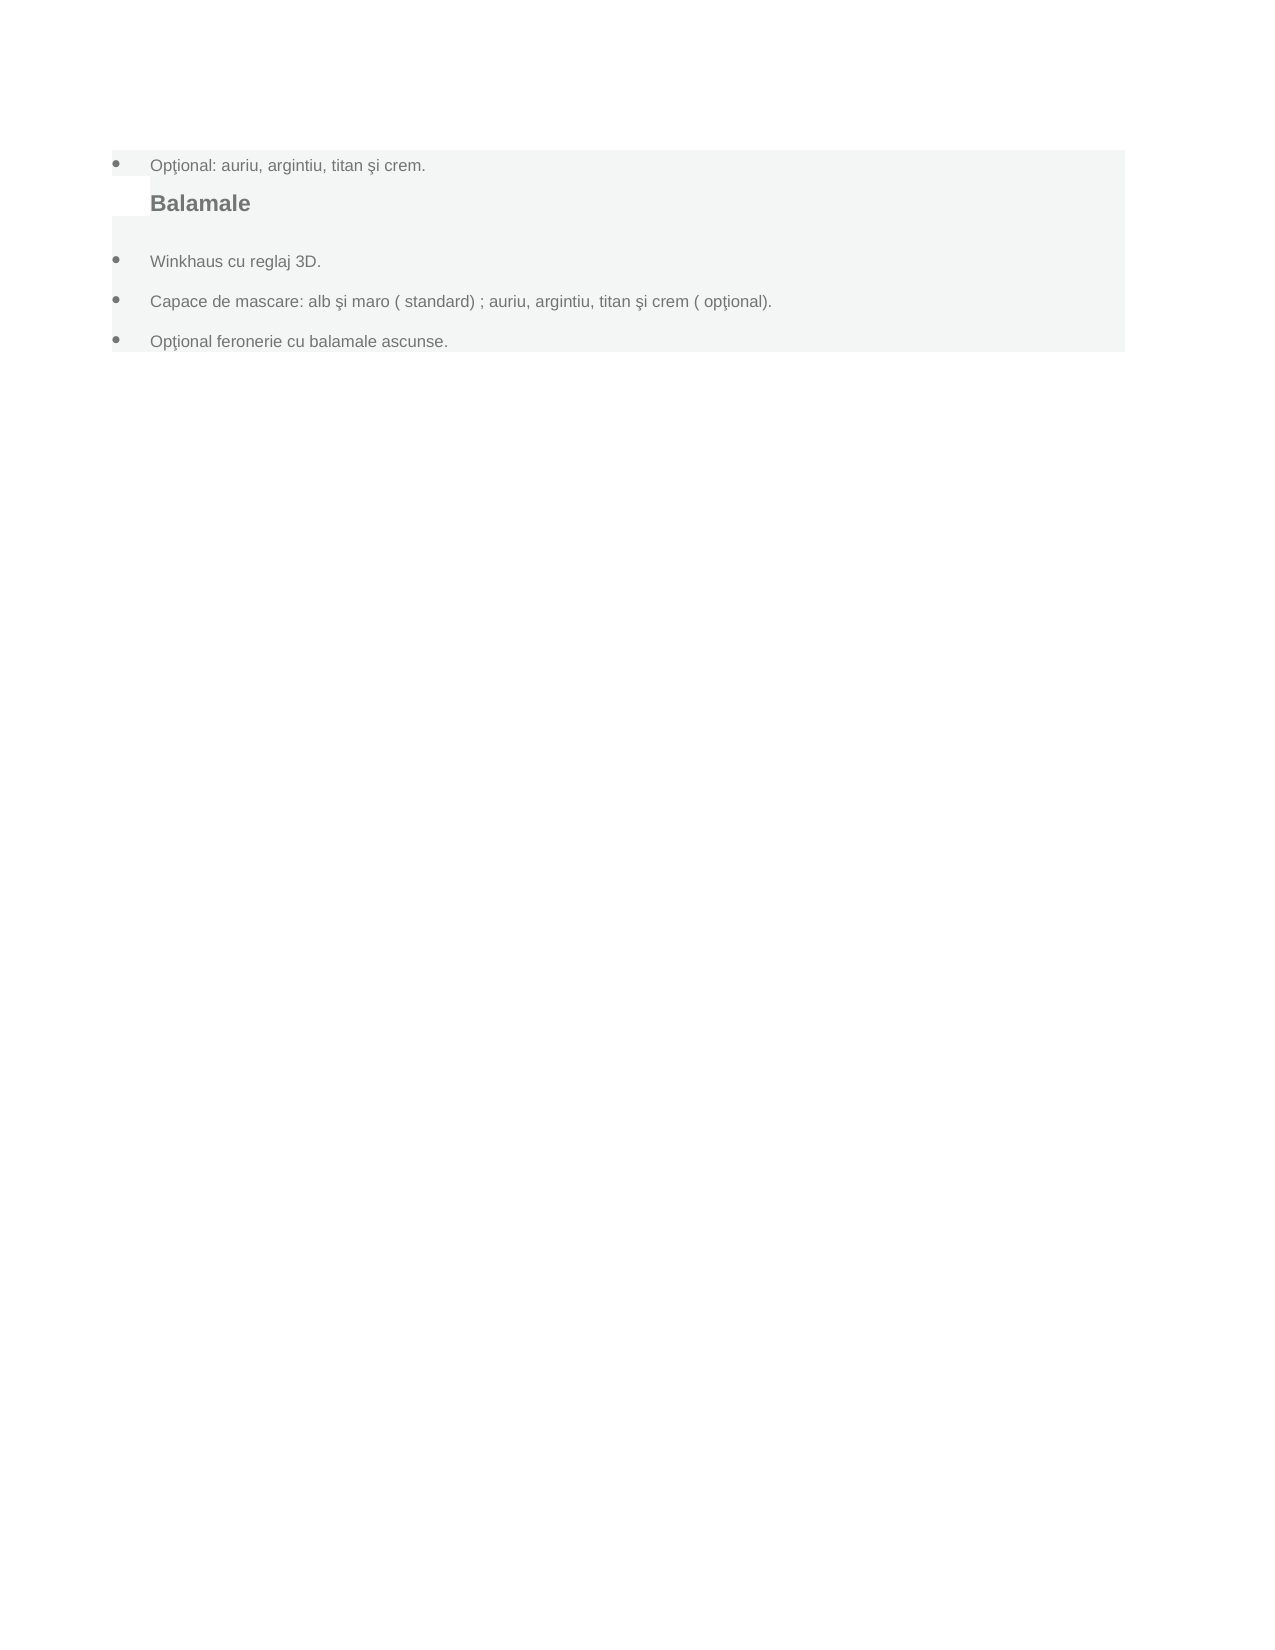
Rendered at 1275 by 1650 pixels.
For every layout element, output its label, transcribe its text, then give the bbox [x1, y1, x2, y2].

list Capace de mascare: alb şi maro ( standard) ; auriu, argintiu, titan şi crem ( opţional). [112, 286, 1125, 312]
list Winkhaus cu reglaj 3D. [112, 246, 1125, 272]
list Opţional: auriu, argintiu, titan şi crem. [112, 150, 1125, 176]
list Opţional feronerie cu balamale ascunse. [112, 326, 1125, 352]
text Balamale [150, 190, 1125, 216]
